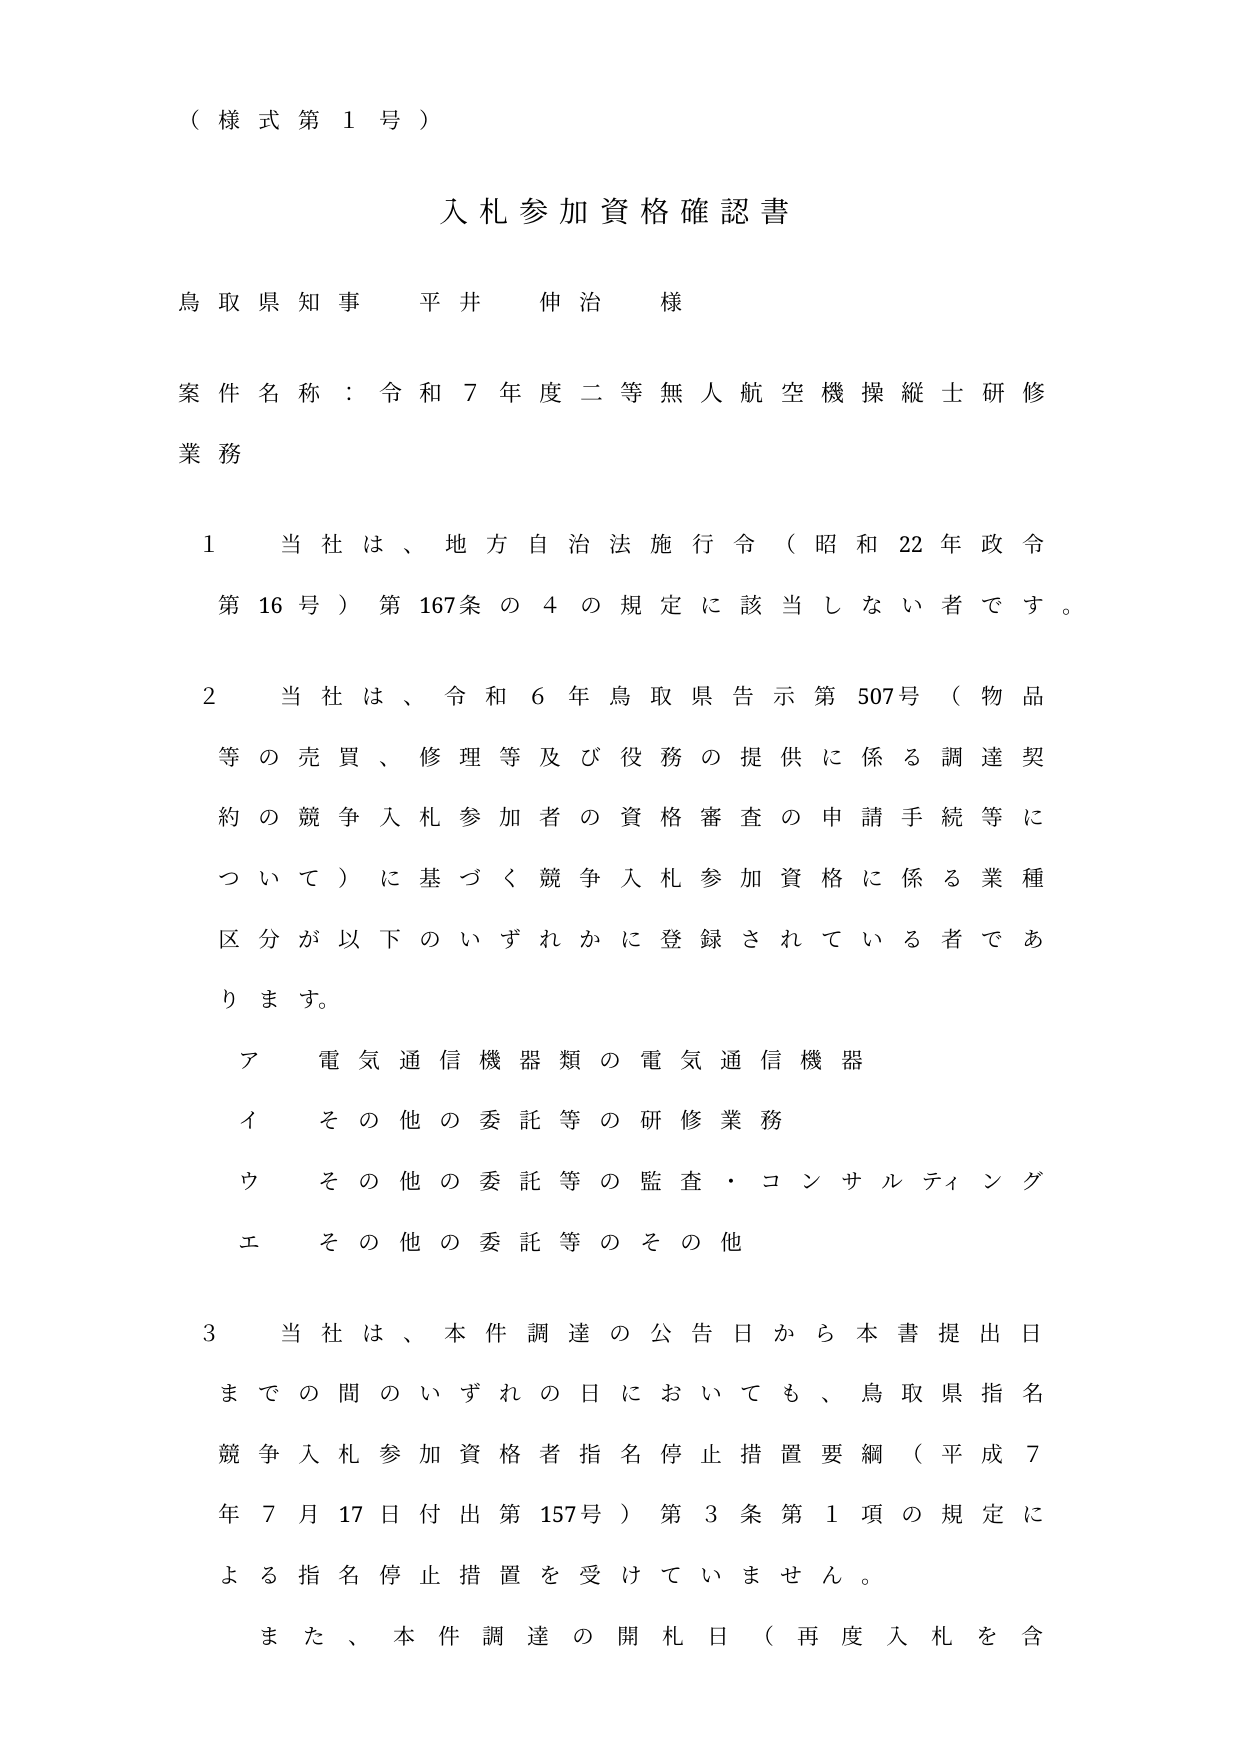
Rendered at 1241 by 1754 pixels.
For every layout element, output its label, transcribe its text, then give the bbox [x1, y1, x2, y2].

text １ 当社は、地方自治法施行令（昭和22年政令第16号）第167条の４の規定に該当しない者です。 [198, 513, 1062, 634]
text （様式第１号） [178, 89, 1062, 149]
text イ その他の委託等の研修業務 [218, 1089, 1062, 1150]
text 鳥取県知事 平井 伸治 様 [178, 271, 1062, 331]
text ウ その他の委託等の監査・コンサルティング [218, 1150, 1062, 1210]
text ア 電気通信機器類の電気通信機器 [218, 1028, 1062, 1089]
text 入札参加資格確認書 [178, 180, 1062, 240]
text ２ 当社は、令和６年鳥取県告示第507号（物品等の売買、修理等及び役務の提供に係る調達契約の競争入札参加者の資格審査の申請手続等について）に基づく競争入札参加資格に係る業種区分が以下のいずれかに登録されている者であります。 [198, 665, 1062, 1028]
text ３ 当社は、本件調達の公告日から本書提出日までの間のいずれの日においても、鳥取県指名競争入札参加資格者指名停止措置要綱（平成７年７月17日付出第157号）第３条第１項の規定による指名停止措置を受けていません。 [198, 1301, 1062, 1604]
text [218, 1604, 1062, 1665]
text 案件名称：令和７年度二等無人航空機操縦士研修業務 [178, 362, 1062, 483]
text エ その他の委託等のその他 [218, 1210, 1062, 1271]
